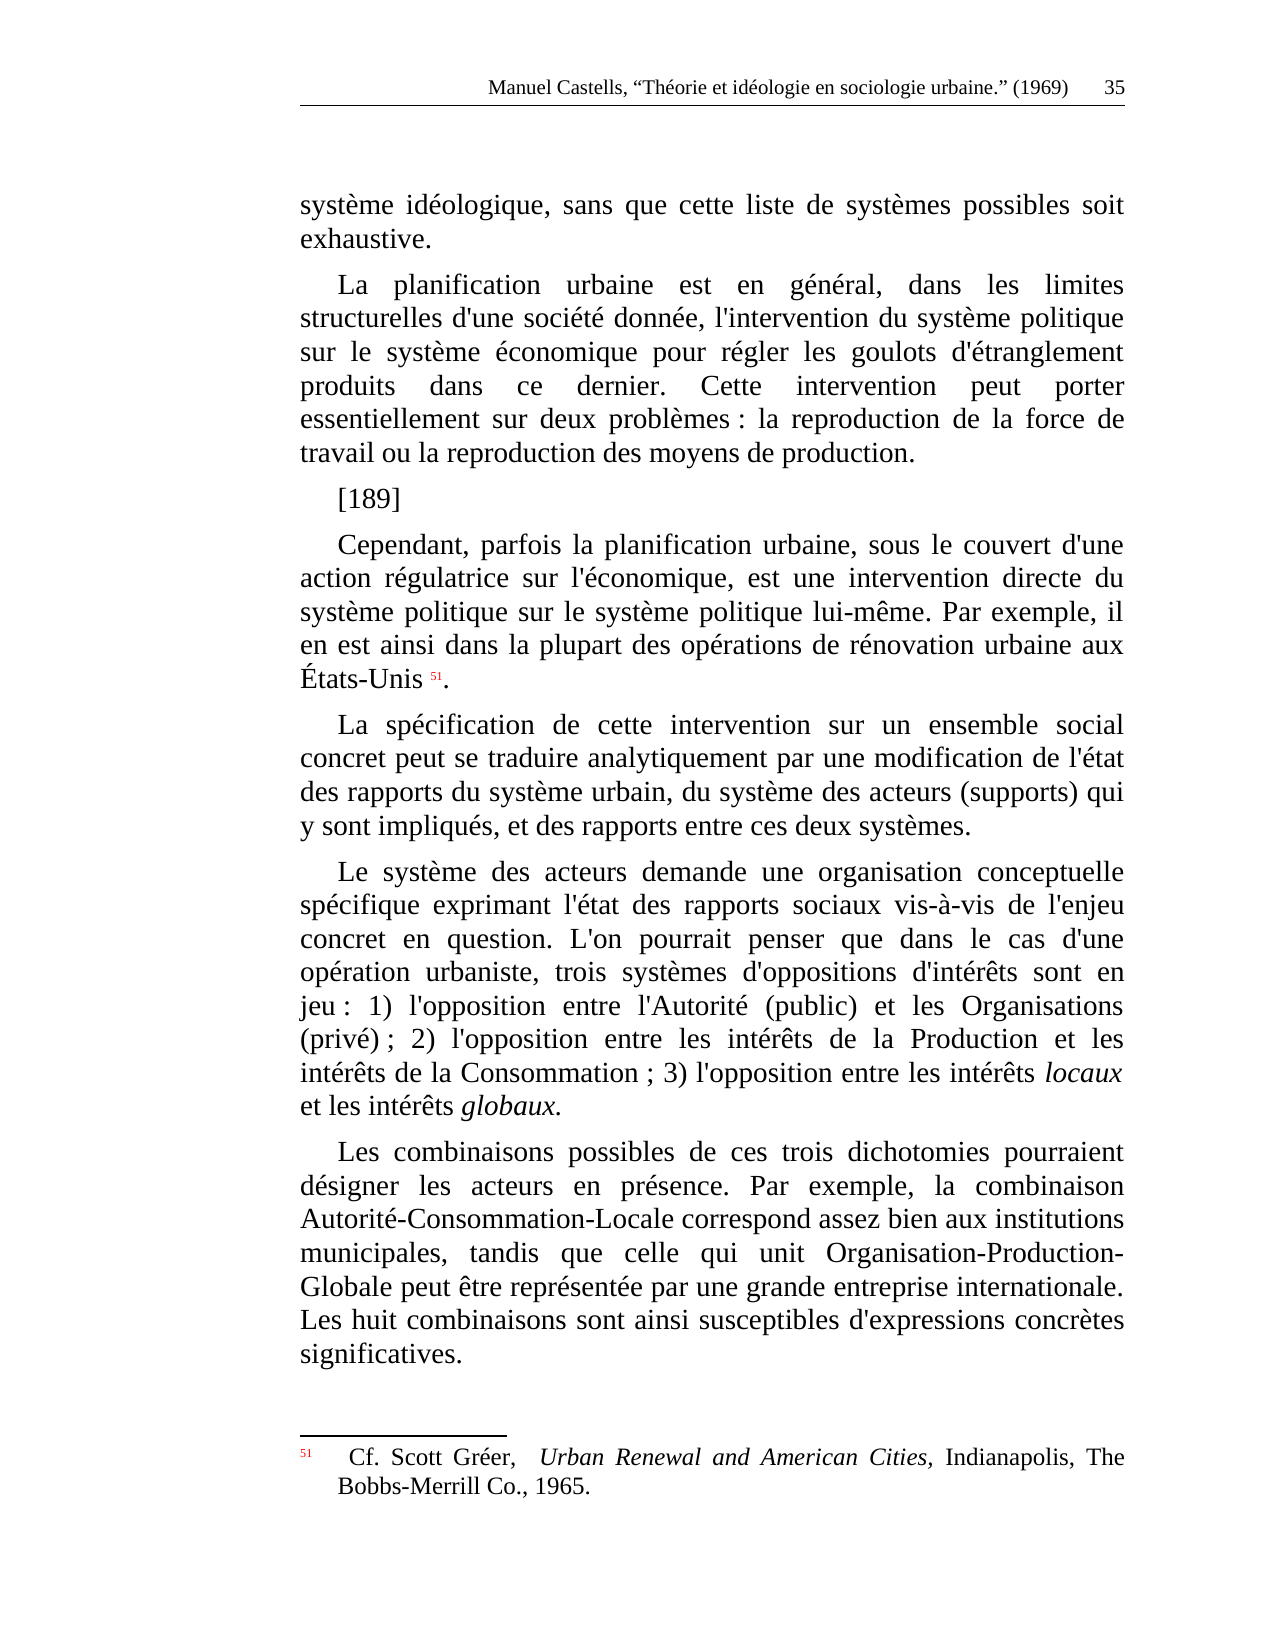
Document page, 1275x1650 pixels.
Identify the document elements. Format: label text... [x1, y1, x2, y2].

text Cependant, parfois la planification urbaine, sous le couvert d'une action régulatrice sur l'économique, est une intervention directe du système politique sur le système politique lui-même. Par exemple, il en est ainsi dans la plupart des opérations de rénovation urbaine aux États-Unis . [300, 527, 1125, 694]
text Le système des acteurs demande une organisation conceptuelle spécifique exprimant l'état des rapports sociaux vis-à-vis de l'enjeu concret en question. L'on pourrait penser que dans le cas d'une opération urbaniste, trois systèmes d'oppositions d'intérêts sont en jeu : 1) l'opposition entre l'Autorité (public) et les Organisations (privé) ; 2) l'opposition entre les intérêts de la Production et les intérêts de la Consommation ; 3) l'opposition entre les intérêts locaux et les intérêts globaux. [300, 854, 1125, 1122]
text [189] [300, 481, 1125, 514]
text La spécification de cette intervention sur un ensemble social concret peut se traduire analytiquement par une modification de l'état des rapports du système urbain, du système des acteurs (supports) qui y sont impliqués, et des rapports entre ces deux systèmes. [300, 707, 1125, 841]
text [300, 187, 1125, 254]
text Les combinaisons possibles de ces trois dichotomies pourraient désigner les acteurs en présence. Par exemple, la combinaison Autorité-Consommation-Locale correspond assez bien aux institutions municipales, tandis que celle qui unit Organisation-Production-Globale peut être représentée par une grande entreprise internationale. Les huit combinaisons sont ainsi susceptibles d'expressions concrètes significatives. [300, 1134, 1125, 1369]
text La planification urbaine est en général, dans les limites structurelles d'une société donnée, l'intervention du système politique sur le système économique pour régler les goulots d'étranglement produits dans ce dernier. Cette intervention peut porter essentiellement sur deux problèmes : la reproduction de la force de travail ou la reproduction des moyens de production. [300, 267, 1125, 468]
